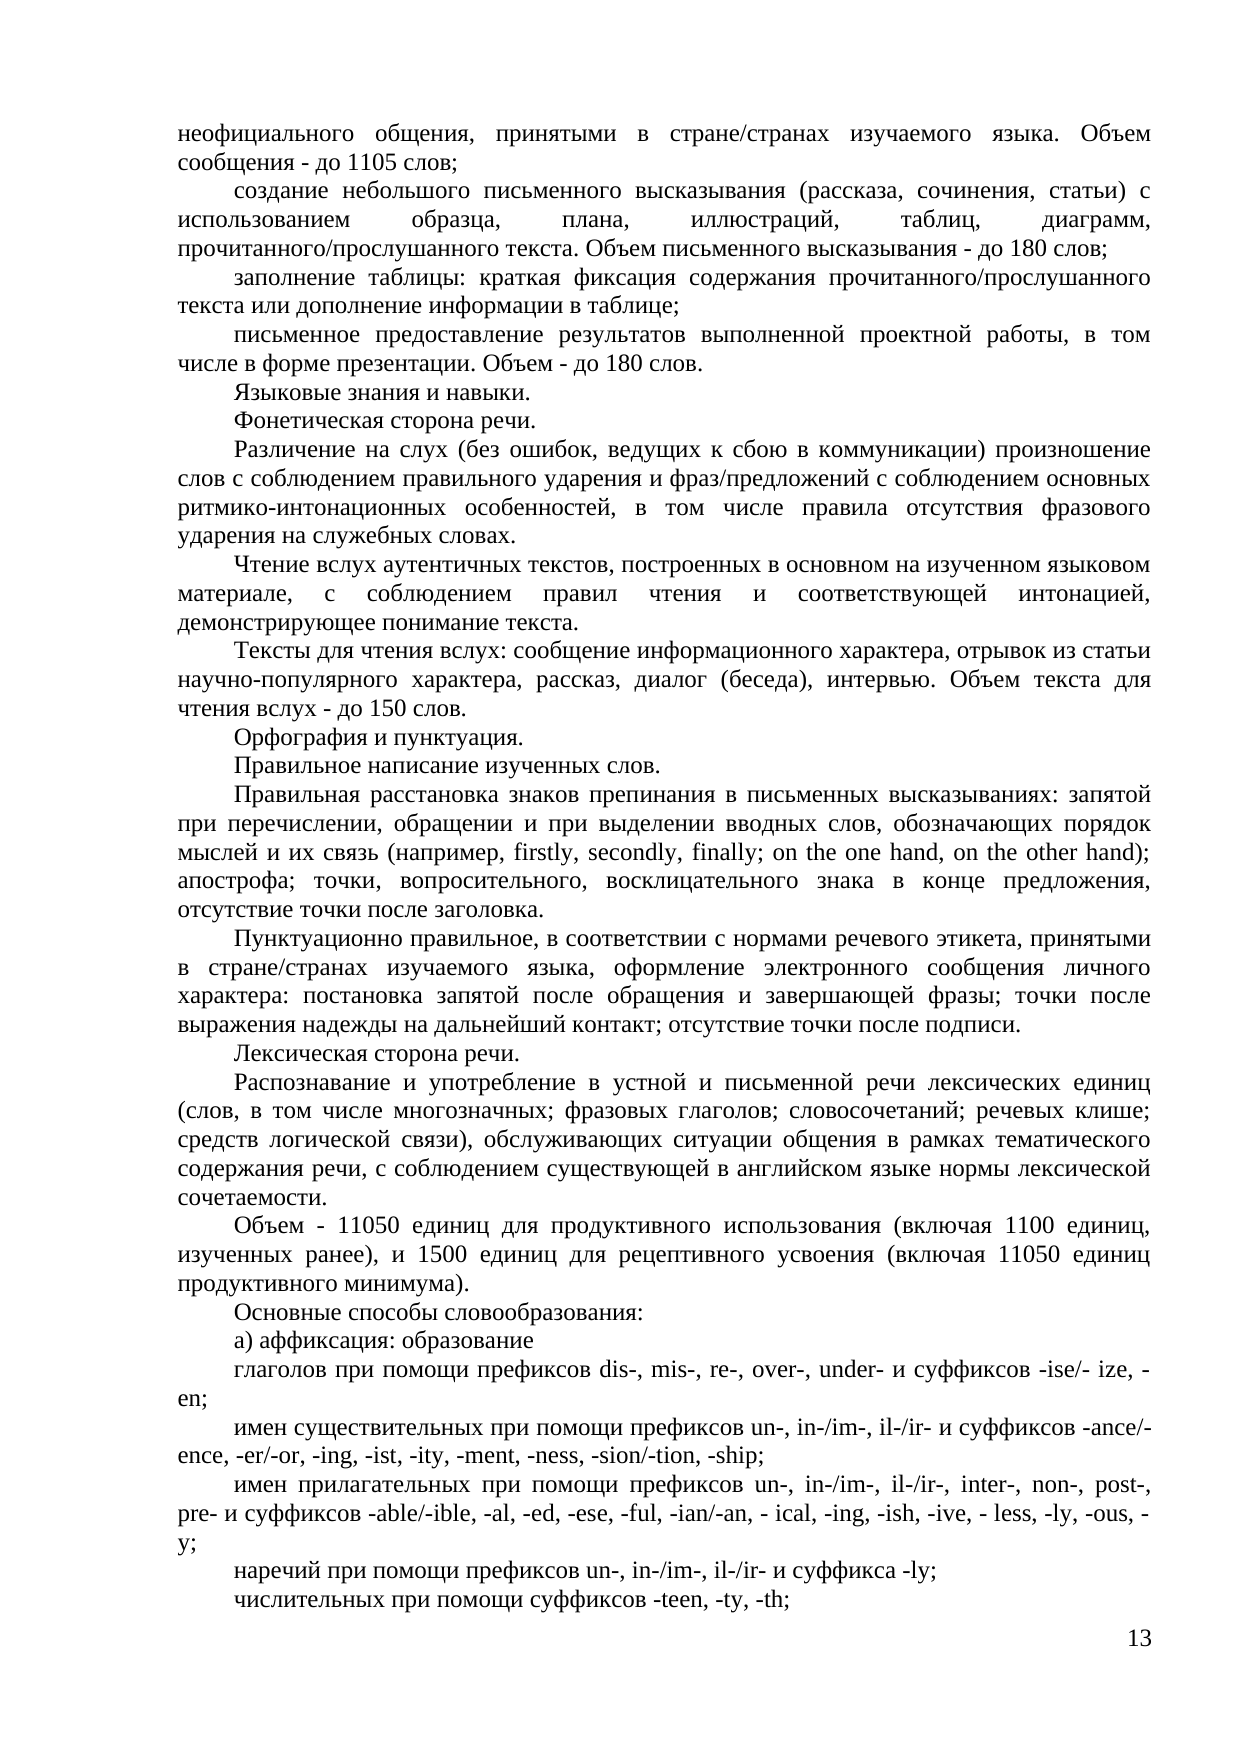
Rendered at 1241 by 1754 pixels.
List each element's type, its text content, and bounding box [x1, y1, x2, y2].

text числительных при помощи суффиксов -teen, -ty, -th; [177, 1584, 1152, 1613]
text Распознавание и употребление в устной и письменной речи лексических единиц (слов, в том числе многозначных; фразовых глаголов; словосочетаний; речевых клише; средств логической связи), обслуживающих ситуации общения в рамках тематического содержания речи, с соблюдением существующей в английском языке нормы лексической сочетаемости. [177, 1067, 1152, 1211]
text Языковые знания и навыки. [177, 377, 1152, 406]
text Основные способы словообразования: [177, 1297, 1152, 1326]
text письменное предоставление результатов выполненной проектной работы, в том числе в форме презентации. Объем - до 180 слов. [177, 319, 1152, 377]
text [177, 118, 1152, 176]
text Объем - 11050 единиц для продуктивного использования (включая 1100 единиц, изученных ранее), и 1500 единиц для рецептивного усвоения (включая 11050 единиц продуктивного минимума). [177, 1211, 1152, 1297]
text Пунктуационно правильное, в соответствии с нормами речевого этикета, принятыми в стране/странах изучаемого языка, оформление электронного сообщения личного характера: постановка запятой после обращения и завершающей фразы; точки после выражения надежды на дальнейший контакт; отсутствие точки после подписи. [177, 923, 1152, 1038]
text Орфография и пунктуация. [177, 722, 1152, 751]
text Правильное написание изученных слов. [177, 751, 1152, 779]
text имен прилагательных при помощи префиксов un-, in-/im-, il-/ir-, inter-, non-, post-, pre- и суффиксов -able/-ible, -al, -ed, -ese, -ful, -ian/-an, - ical, -ing, -ish, -ive, - less, -ly, -ous, -y; [177, 1469, 1152, 1556]
text Различение на слух (без ошибок, ведущих к сбою в коммуникации) произношение слов с соблюдением правильного ударения и фраз/предложений с соблюдением основных ритмико-интонационных особенностей, в том числе правила отсутствия фразового ударения на служебных словах. [177, 434, 1152, 549]
text Тексты для чтения вслух: сообщение информационного характера, отрывок из статьи научно-популярного характера, рассказ, диалог (беседа), интервью. Объем текста для чтения вслух - до 150 слов. [177, 636, 1152, 722]
text Чтение вслух аутентичных текстов, построенных в основном на изученном языковом материале, с соблюдением правил чтения и соответствующей интонацией, демонстрирующее понимание текста. [177, 549, 1152, 636]
text Фонетическая сторона речи. [177, 406, 1152, 434]
text заполнение таблицы: краткая фиксация содержания прочитанного/прослушанного текста или дополнение информации в таблице; [177, 262, 1152, 319]
text а) аффиксация: образование [177, 1326, 1152, 1354]
text имен существительных при помощи префиксов un-, in-/im-, il-/ir- и суффиксов -ance/-ence, -er/-or, -ing, -ist, -ity, -ment, -ness, -sion/-tion, -ship; [177, 1412, 1152, 1469]
text Правильная расстановка знаков препинания в письменных высказываниях: запятой при перечислении, обращении и при выделении вводных слов, обозначающих порядок мыслей и их связь (например, firstly, secondly, finally; on the one hand, on the other hand); апострофа; точки, вопросительного, восклицательного знака в конце предложения, отсутствие точки после заголовка. [177, 779, 1152, 923]
text Лексическая сторона речи. [177, 1038, 1152, 1067]
text наречий при помощи префиксов un-, in-/im-, il-/ir- и суффикса -ly; [177, 1556, 1152, 1584]
text создание небольшого письменного высказывания (рассказа, сочинения, статьи) с использованием образца, плана, иллюстраций, таблиц, диаграмм, прочитанного/прослушанного текста. Объем письменного высказывания - до 180 слов; [177, 176, 1152, 262]
text глаголов при помощи префиксов dis-, mis-, re-, over-, under- и суффиксов -ise/- ize, -en; [177, 1354, 1152, 1412]
